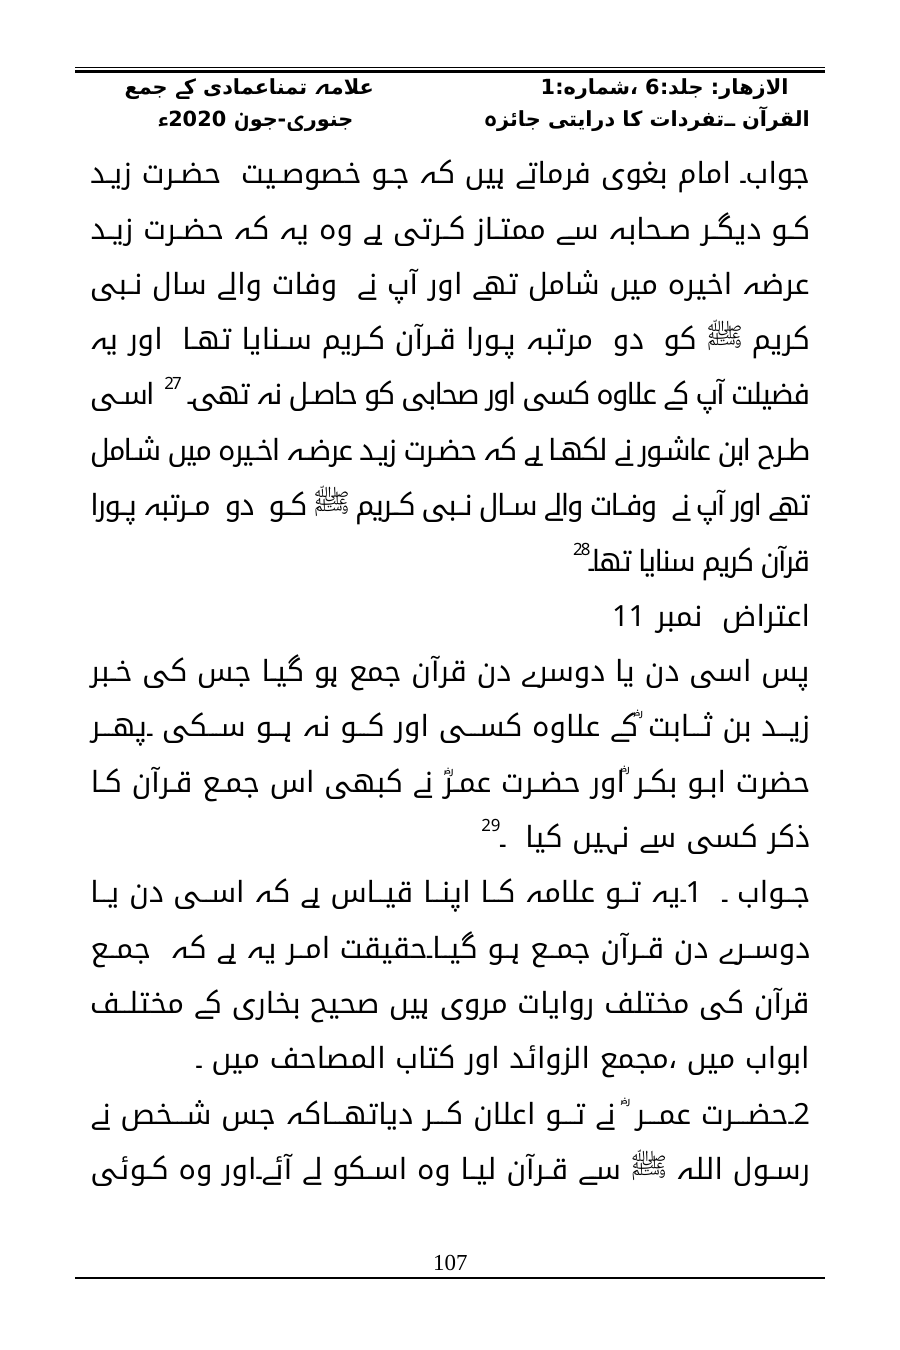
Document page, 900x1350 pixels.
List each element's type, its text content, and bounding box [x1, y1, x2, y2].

text پس اسی دن یا دوسرے دن قرآن جمع ہو گیا جس کی خبر زید بن ثابت ؓکے علاوہ کسی اور کو نہ ہو سکی ۔پھر حضرت ابو بکر ؓاور حضرت عمرؓ نے کبھی اس جمع قرآن کا ذکر کسی سے نہیں کیا ۔ [90, 644, 810, 865]
text جواب۔ امام بغوی فرماتے ہیں کہ جو خصوصیت حضرت زید کو دیگر صحابہ سے ممتاز کرتی ہے وہ یہ کہ حضرت زید عرضہ اخیرہ میں شامل تھے اور آپ نے وفات والے سال نبی کریم ﷺ کو دو مرتبہ پورا قرآن کریم سنایا تھا اور یہ فضیلت آپ کے علاوہ کسی اور صحابی کو حاصل نہ تھی۔ اسی طرح ابن عاشور نے لکھا ہے کہ حضرت زید عرضہ اخیرہ میں شامل تھے اور آپ نے وفات والے سال نبی کریم ﷺ کو دو مرتبہ پورا قرآن کریم سنایا تھا۔ [90, 146, 810, 589]
text جواب ۔ 1۔یہ تو علامہ کا اپنا قیاس ہے کہ اسی دن یا دوسرے دن قرآن جمع ہو گیا۔حقیقت امر یہ ہے کہ جمع قرآن کی مختلف روایات مروی ہیں صحیح بخاری کے مختلف ابواب میں ،مجمع الزوائد اور کتاب المصاحف میں ۔ [90, 865, 810, 1087]
text اعتراض نمبر 11 [90, 589, 810, 644]
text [90, 1087, 810, 1197]
